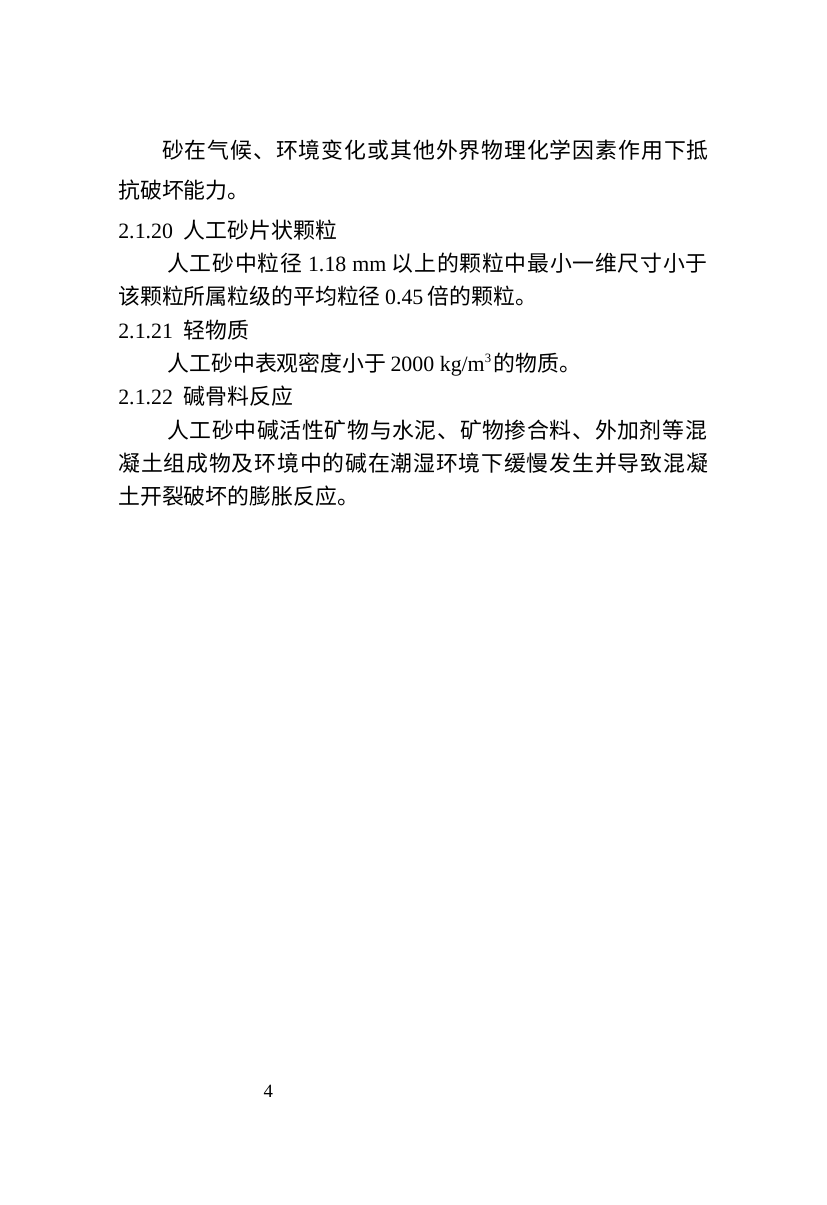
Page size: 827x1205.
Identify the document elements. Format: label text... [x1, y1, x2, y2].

text 2.1.21 轻物质 [118, 312, 709, 345]
text 人工砂中碱活性矿物与水泥、矿物掺合料、外加剂等混凝土组成物及环境中的碱在潮湿环境下缓慢发生并导致混凝土开裂破坏的膨胀反应。 [118, 412, 709, 512]
text 2.1.20 人工砂片状颗粒 [118, 212, 709, 245]
text 砂在气候、环境变化或其他外界物理化学因素作用下抵抗破坏能力。 [118, 132, 709, 206]
text 2.1.22 碱骨料反应 [118, 378, 709, 412]
text 人工砂中表观密度小于2000 kg/m3的物质。 [118, 345, 709, 378]
text 人工砂中粒径1.18 mm以上的颗粒中最小一维尺寸小于该颗粒所属粒级的平均粒径0.45倍的颗粒。 [118, 245, 709, 312]
